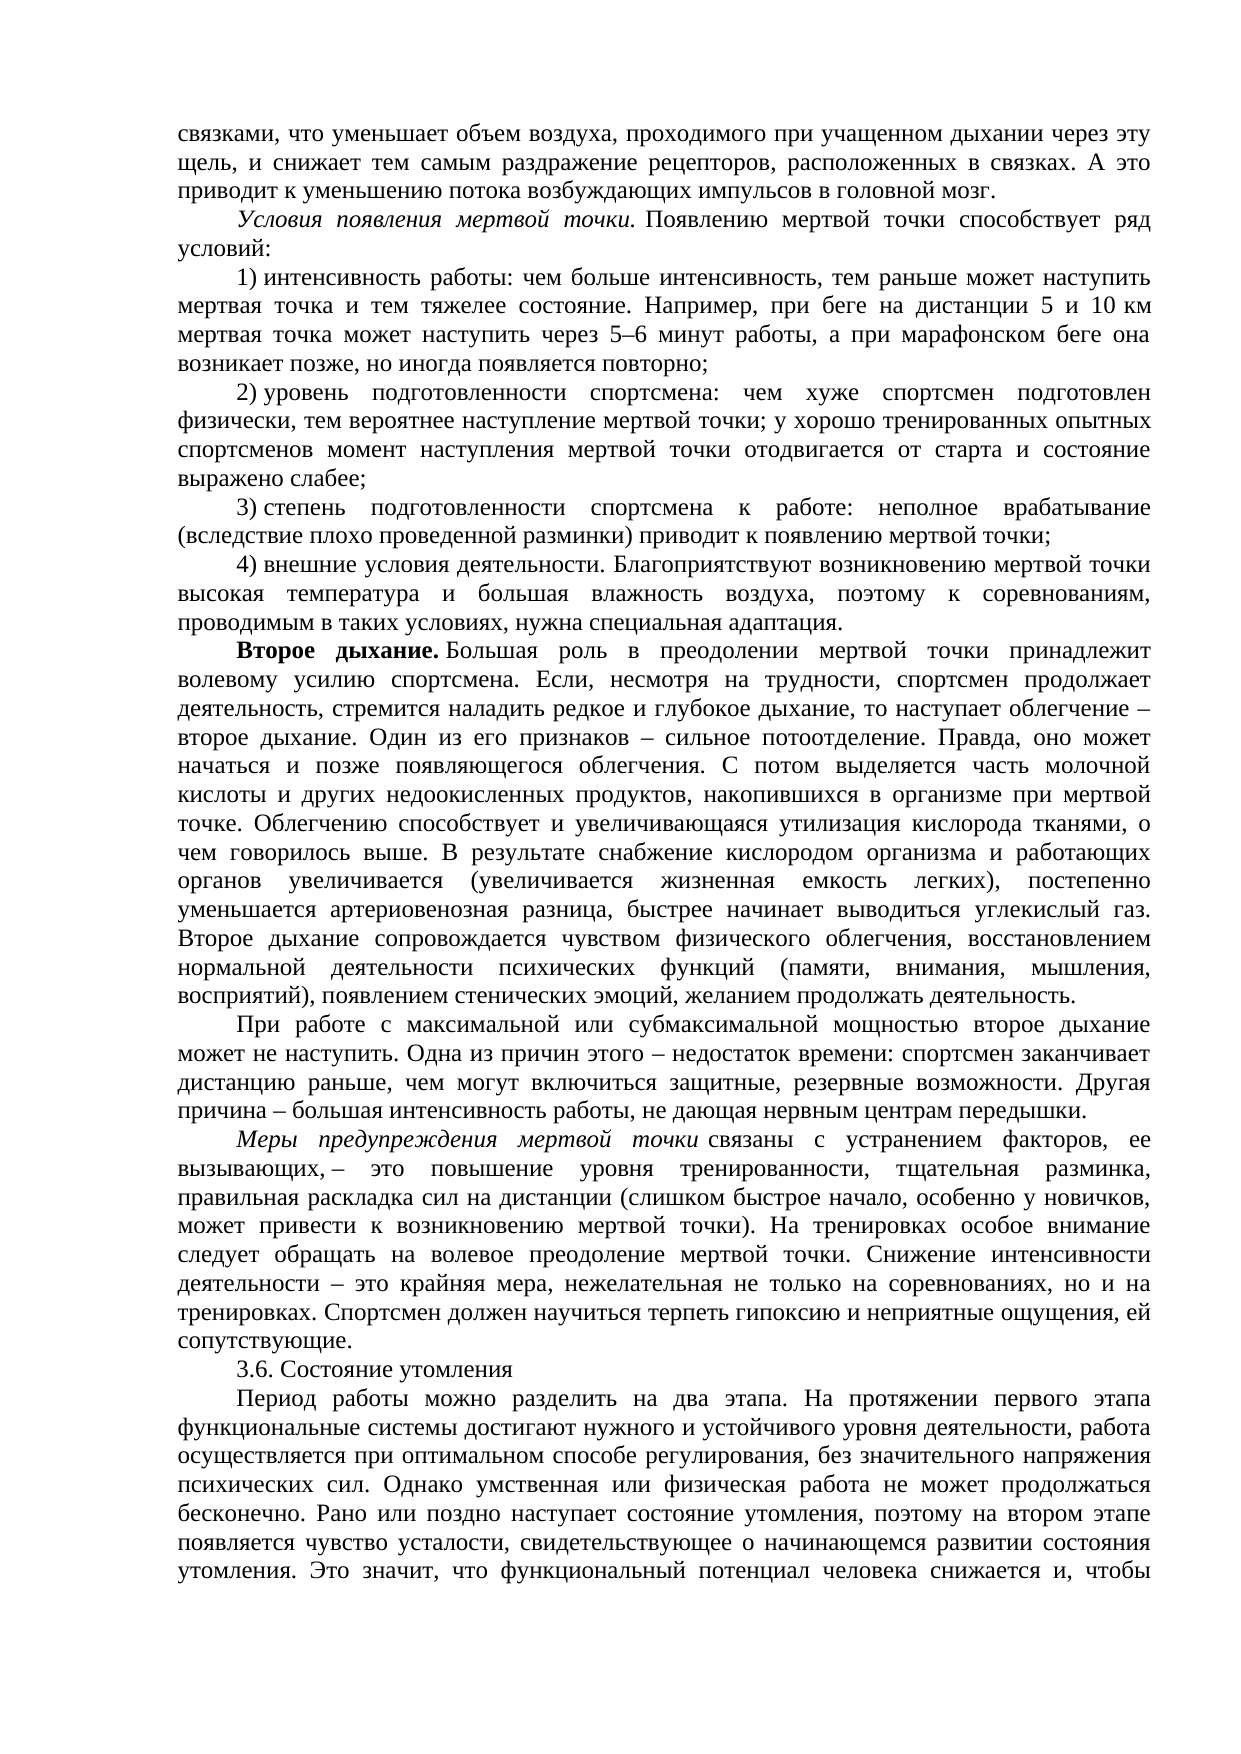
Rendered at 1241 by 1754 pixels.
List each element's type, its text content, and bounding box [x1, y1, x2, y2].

text Второе дыхание. Большая роль в преодолении мертвой точки принадлежит волевому усилию спортсмена. Если, несмотря на трудности, спортсмен продолжает деятельность, стремится наладить редкое и глубокое дыхание, то наступает облегчение – второе дыхание. Один из его признаков – сильное потоотделение. Правда, оно может начаться и позже появляющегося облегчения. С потом выделяется часть молочной кислоты и других недоокисленных продуктов, накопившихся в организме при мертвой точке. Облегчению способствует и увеличивающаяся утилизация кислорода тканями, о чем говорилось выше. В результате снабжение кислородом организма и работающих органов увеличивается (увеличивается жизненная емкость легких), постепенно уменьшается артериовенозная разница, быстрее начинает выводиться углекислый газ. Второе дыхание сопровождается чувством физического облегчения, восстановлением нормальной деятельности психических функций (памяти, внимания, мышления, восприятий), появлением стенических эмоций, желанием продолжать деятельность. [177, 636, 1152, 1009]
text 3) степень подготовленности спортсмена к работе: неполное врабатывание (вследствие плохо проведенной разминки) приводит к появлению мертвой точки; [177, 492, 1152, 549]
text Меры предупреждения мертвой точки связаны с устранением факторов, ее вызывающих, – это повышение уровня тренированности, тщательная разминка, правильная раскладка сил на дистанции (слишком быстрое начало, особенно у новичков, может привести к возникновению мертвой точки). На тренировках особое внимание следует обращать на волевое преодоление мертвой точки. Снижение интенсивности деятельности – это крайняя мера, нежелательная не только на соревнованиях, но и на тренировках. Спортсмен должен научиться терпеть гипоксию и неприятные ощущения, ей сопутствующие. [177, 1124, 1152, 1354]
text 1) интенсивность работы: чем больше интенсивность, тем раньше может наступить мертвая точка и тем тяжелее состояние. Например, при беге на дистанции 5 и 10 км мертвая точка может наступить через 5–6 минут работы, а при марафонском беге она возникает позже, но иногда появляется повторно; [177, 262, 1152, 377]
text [177, 1383, 1152, 1584]
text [177, 118, 1152, 204]
text 3.6. Состояние утомления [177, 1354, 1152, 1383]
text 2) уровень подготовленности спортсмена: чем хуже спортсмен подготовлен физически, тем вероятнее наступление мертвой точки; у хорошо тренированных опытных спортсменов момент наступления мертвой точки отодвигается от старта и состояние выражено слабее; [177, 377, 1152, 492]
text Условия появления мертвой точки. Появлению мертвой точки способствует ряд условий: [177, 204, 1152, 262]
text 4) внешние условия деятельности. Благоприятствуют возникновению мертвой точки высокая температура и большая влажность воздуха, поэтому к соревнованиям, проводимым в таких условиях, нужна специальная адаптация. [177, 549, 1152, 636]
text При работе с максимальной или субмаксимальной мощностью второе дыхание может не наступить. Одна из причин этого – недостаток времени: спортсмен заканчивает дистанцию раньше, чем могут включиться защитные, резервные возможности. Другая причина – большая интенсивность работы, не дающая нервным центрам передышки. [177, 1009, 1152, 1124]
